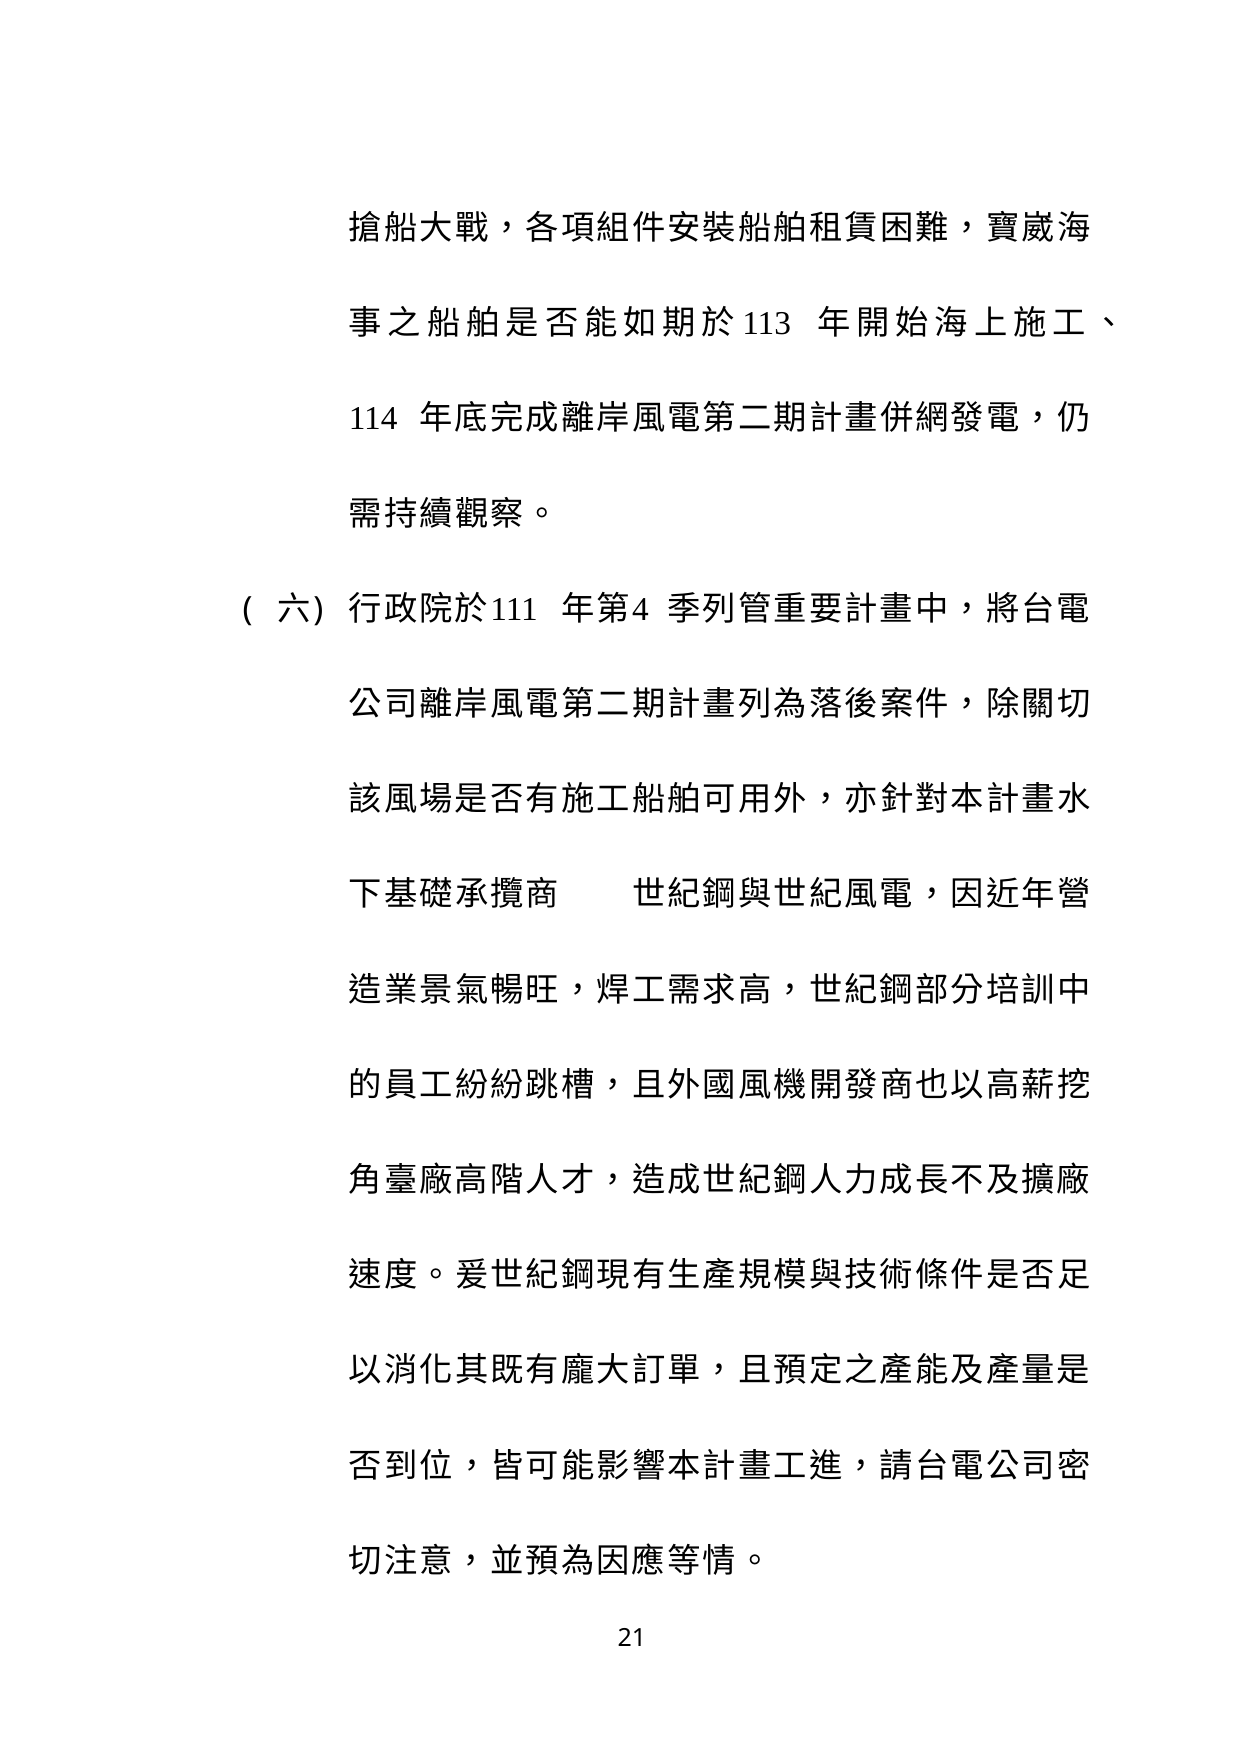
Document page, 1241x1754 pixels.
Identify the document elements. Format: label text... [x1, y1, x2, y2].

subtitle 行政院於111年第4季列管重要計畫中，將台電公司離岸風電第二期計畫列為落後案件，除關切該風場是否有施工船舶可用外，亦針對本計畫水下基礎承攬商 世紀鋼與世紀風電，因近年營造業景氣暢旺，焊工需求高，世紀鋼部分培訓中的員工紛紛跳槽，且外國風機開發商也以高薪挖角臺廠高階人才，造成世紀鋼人力成長不及擴廠速度。爰世紀鋼現有生產規模與技術條件是否足以消化其既有龐大訂單，且預定之產能及產量是否到位，皆可能影響本計畫工進，請台電公司密切注意，並預為因應等情。 [242, 558, 1092, 1605]
